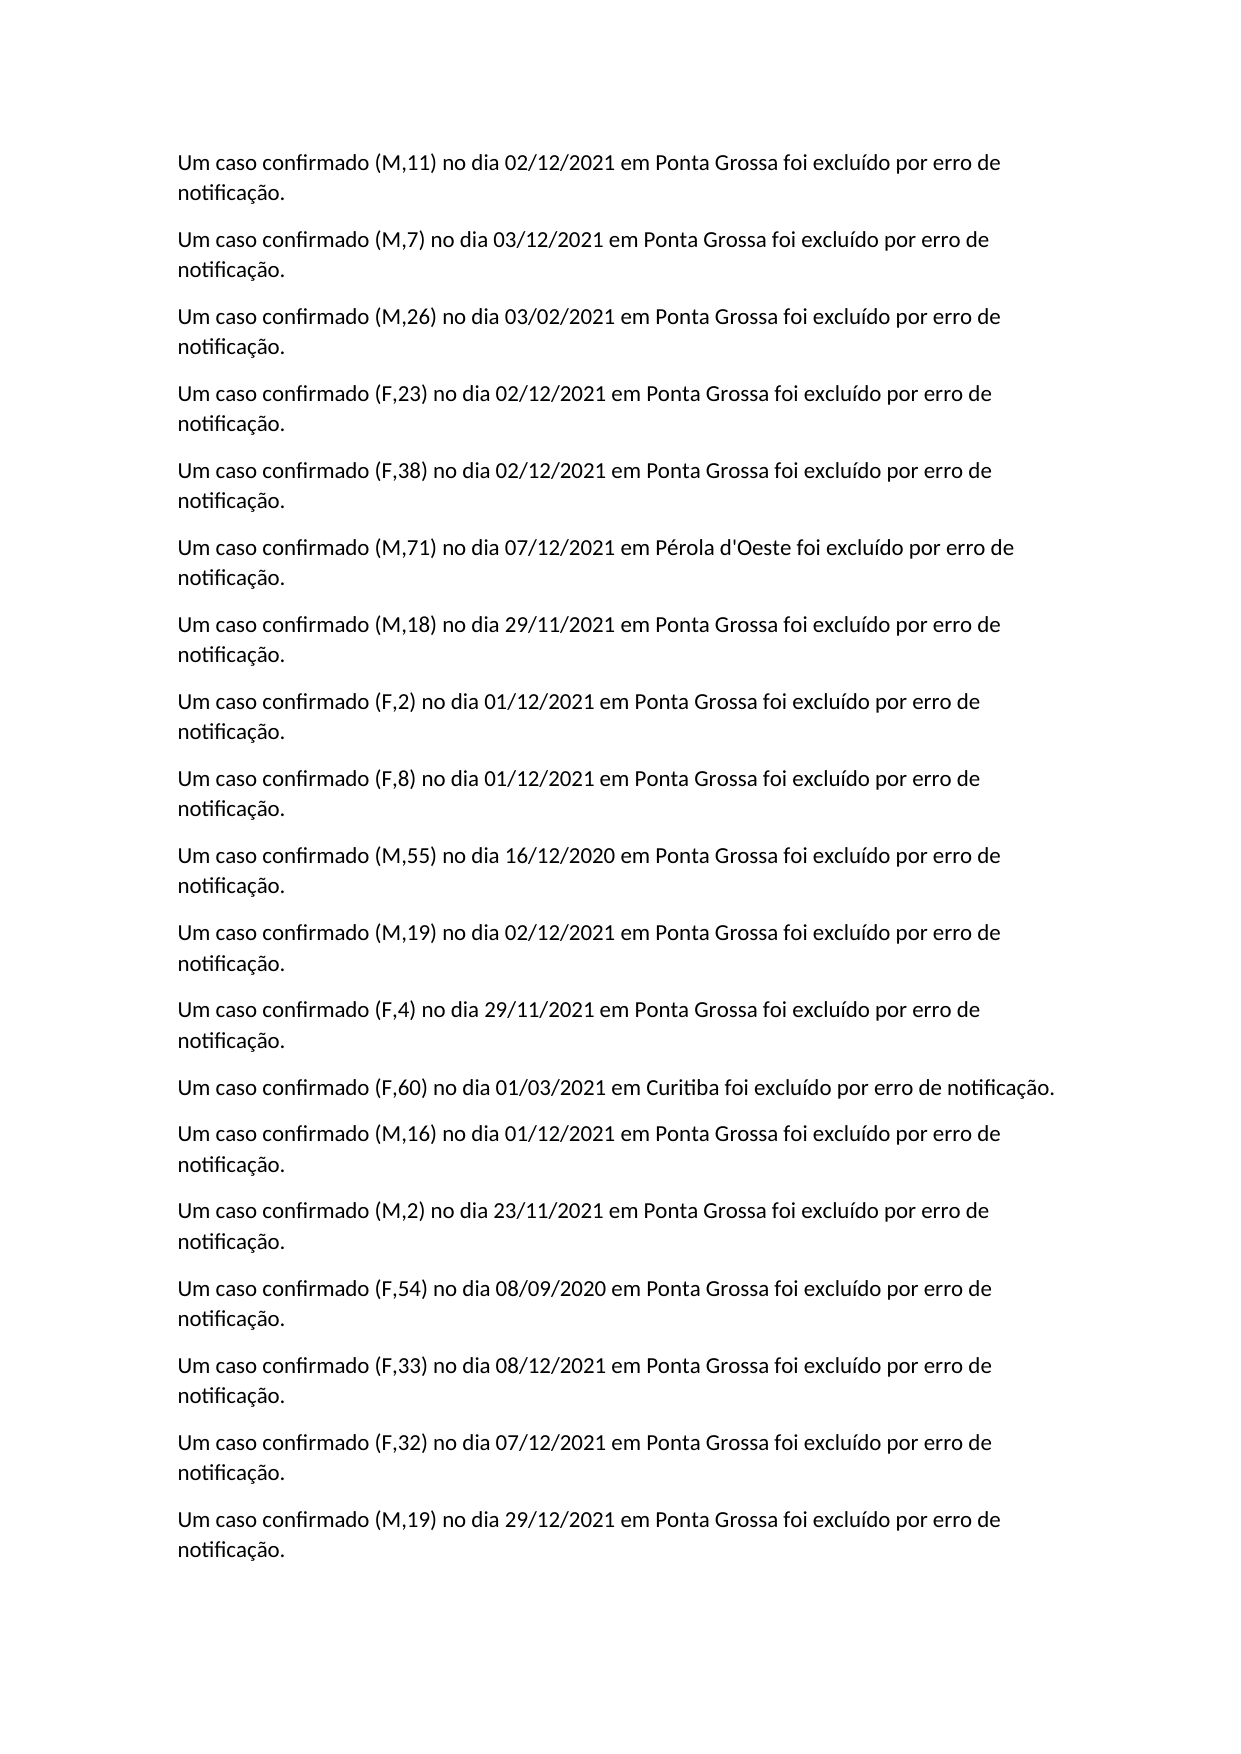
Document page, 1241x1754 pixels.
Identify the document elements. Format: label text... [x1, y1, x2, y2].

text Um caso confirmado (M,2) no dia 23/11/2021 em Ponta Grossa foi excluído por erro de notificação. [177, 1197, 1063, 1255]
text Um caso confirmado (M,71) no dia 07/12/2021 em Pérola d'Oeste foi excluído por erro de notificação. [177, 533, 1063, 591]
text Um caso confirmado (M,7) no dia 03/12/2021 em Ponta Grossa foi excluído por erro de notificação. [177, 225, 1063, 283]
text Um caso confirmado (F,38) no dia 02/12/2021 em Ponta Grossa foi excluído por erro de notificação. [177, 456, 1063, 514]
text Um caso confirmado (F,8) no dia 01/12/2021 em Ponta Grossa foi excluído por erro de notificação. [177, 764, 1063, 822]
text Um caso confirmado (M,26) no dia 03/02/2021 em Ponta Grossa foi excluído por erro de notificação. [177, 302, 1063, 360]
text Um caso confirmado (F,32) no dia 07/12/2021 em Ponta Grossa foi excluído por erro de notificação. [177, 1428, 1063, 1486]
text Um caso confirmado (F,23) no dia 02/12/2021 em Ponta Grossa foi excluído por erro de notificação. [177, 379, 1063, 437]
text Um caso confirmado (M,55) no dia 16/12/2020 em Ponta Grossa foi excluído por erro de notificação. [177, 841, 1063, 899]
text Um caso confirmado (M,19) no dia 02/12/2021 em Ponta Grossa foi excluído por erro de notificação. [177, 918, 1063, 977]
text Um caso confirmado (F,60) no dia 01/03/2021 em Curitiba foi excluído por erro de notificação. [177, 1073, 1063, 1101]
text Um caso confirmado (F,54) no dia 08/09/2020 em Ponta Grossa foi excluído por erro de notificação. [177, 1274, 1063, 1332]
text Um caso confirmado (F,2) no dia 01/12/2021 em Ponta Grossa foi excluído por erro de notificação. [177, 687, 1063, 745]
text Um caso confirmado (M,11) no dia 02/12/2021 em Ponta Grossa foi excluído por erro de notificação. [177, 148, 1063, 206]
text Um caso confirmado (F,33) no dia 08/12/2021 em Ponta Grossa foi excluído por erro de notificação. [177, 1351, 1063, 1409]
text Um caso confirmado (M,19) no dia 29/12/2021 em Ponta Grossa foi excluído por erro de notificação. [177, 1505, 1063, 1563]
text Um caso confirmado (F,4) no dia 29/11/2021 em Ponta Grossa foi excluído por erro de notificação. [177, 996, 1063, 1054]
text Um caso confirmado (M,18) no dia 29/11/2021 em Ponta Grossa foi excluído por erro de notificação. [177, 610, 1063, 668]
text Um caso confirmado (M,16) no dia 01/12/2021 em Ponta Grossa foi excluído por erro de notificação. [177, 1119, 1063, 1178]
